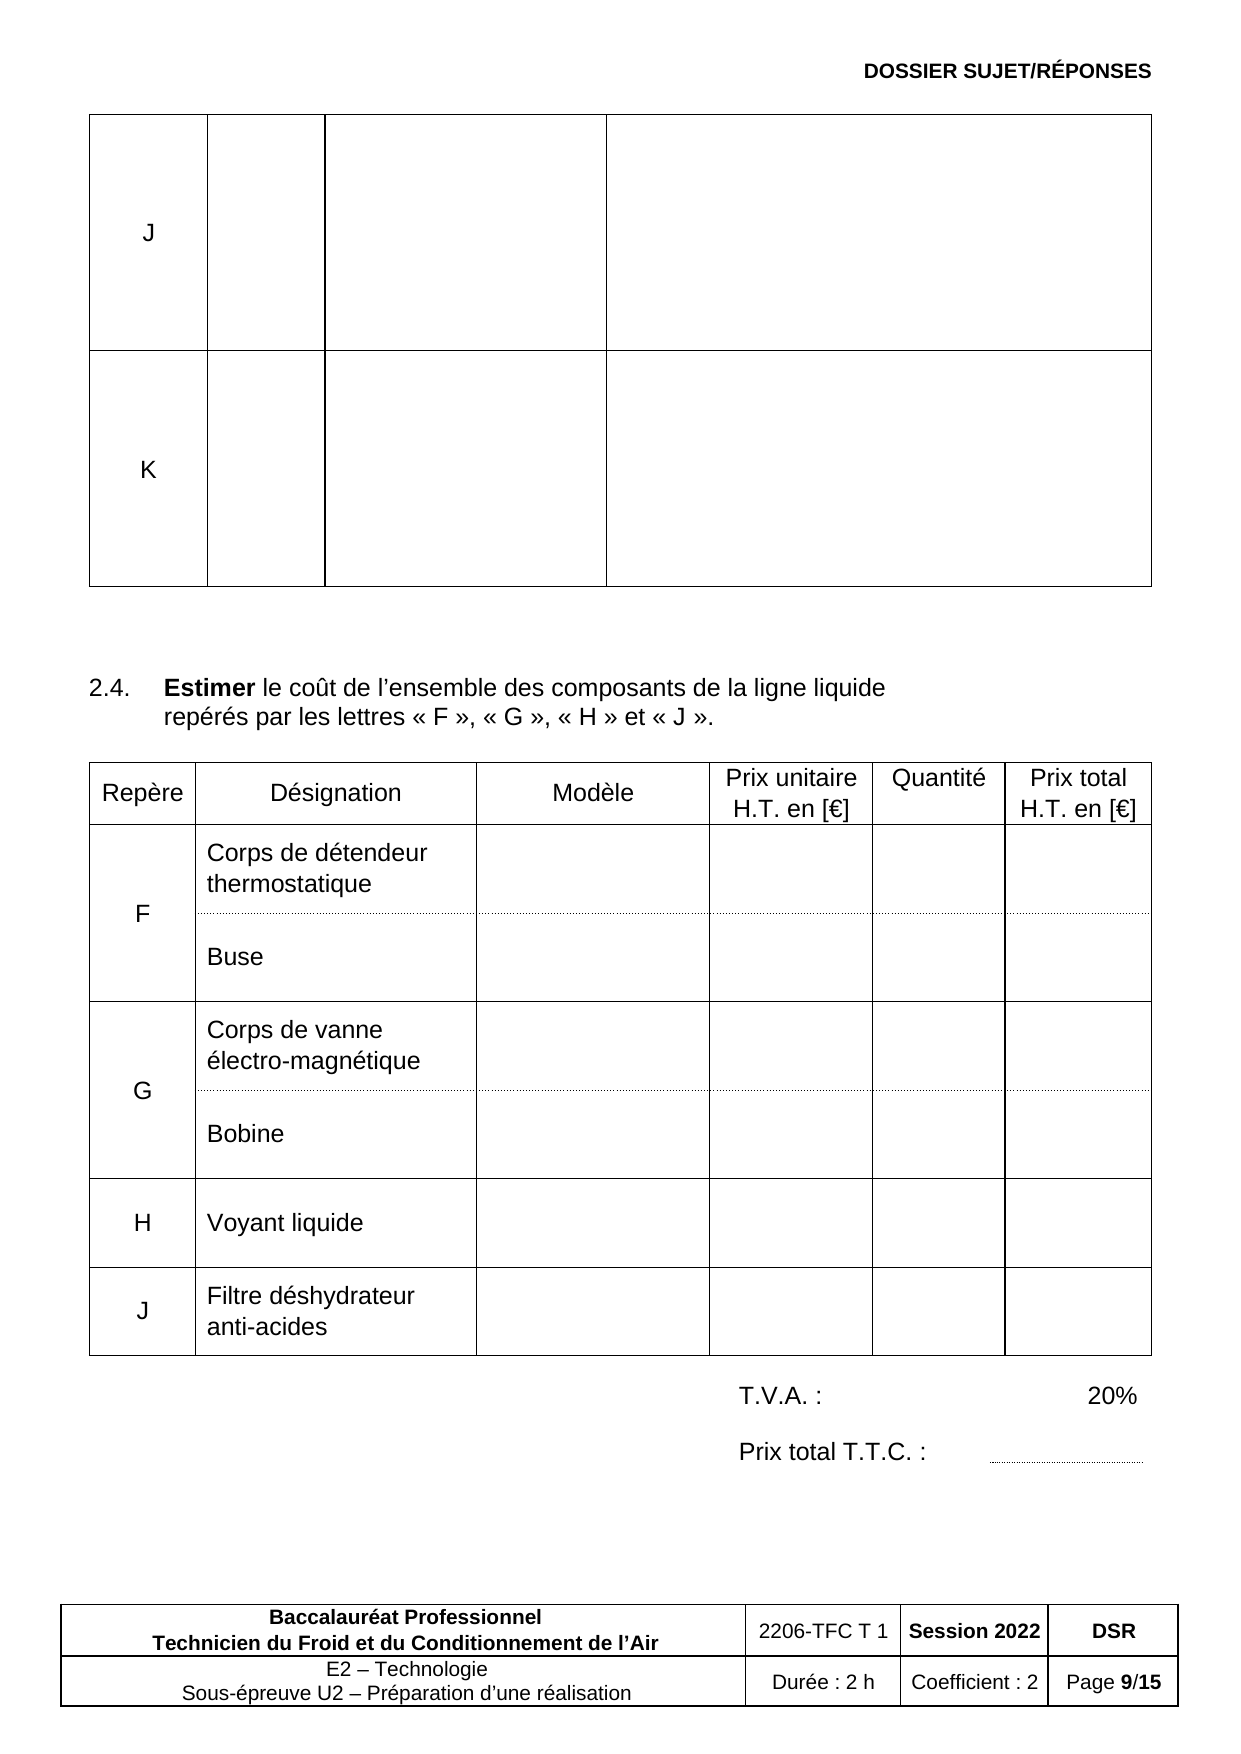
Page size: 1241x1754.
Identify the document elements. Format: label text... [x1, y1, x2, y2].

table_cell [477, 1179, 709, 1267]
table_cell [710, 1002, 872, 1089]
table_cell [477, 913, 709, 1001]
table_cell [477, 825, 709, 912]
table_cell [1006, 1268, 1151, 1355]
table_cell F [90, 825, 195, 1001]
table_cell [710, 913, 872, 1001]
table_header Prix total H.T. en [€] [1006, 763, 1151, 824]
table_cell Voyant liquide [196, 1179, 476, 1267]
table_header [208, 115, 324, 350]
table_cell Corps de vanne électro-magnétique [196, 1002, 476, 1089]
table_header Quantité [873, 763, 1004, 824]
table_cell [1006, 1179, 1151, 1267]
table_cell Bobine [196, 1090, 476, 1178]
table_header Modèle [477, 763, 709, 824]
table_cell K [90, 351, 207, 586]
table_cell [1006, 913, 1151, 1001]
table_cell [477, 1002, 709, 1089]
table_cell [873, 1002, 1004, 1089]
table_cell [873, 1268, 1004, 1355]
list Estimer le coût de l’ensemble des composants de la ligne liquide repérés par les lettres « F », « G », « H » et « J ». [89, 673, 887, 731]
table_header J [90, 115, 207, 350]
table_cell G [90, 1002, 195, 1178]
table_cell [326, 351, 606, 586]
table_cell Filtre déshydrateur anti-acides [196, 1268, 476, 1355]
table_cell [1006, 825, 1151, 912]
table_cell [873, 1090, 1004, 1178]
table_header [607, 115, 1151, 350]
table_cell J [90, 1268, 195, 1355]
table_cell [477, 1090, 709, 1178]
table_cell [873, 825, 1004, 912]
text T.V.A. : 20% [739, 1381, 1192, 1410]
table_cell [208, 351, 324, 586]
table_cell [710, 825, 872, 912]
table_cell [873, 913, 1004, 1001]
table_cell [477, 1268, 709, 1355]
table_cell [710, 1179, 872, 1267]
table_header Repère [90, 763, 195, 824]
table_cell [873, 1179, 1004, 1267]
table_header [326, 115, 606, 350]
table_cell [710, 1090, 872, 1178]
table_cell [710, 1268, 872, 1355]
table_header Prix unitaire H.T. en [€] [710, 763, 872, 824]
table_cell Corps de détendeur thermostatique [196, 825, 476, 912]
table_header Désignation [196, 763, 476, 824]
text Prix total T.T.C. : [739, 1437, 1192, 1466]
table_cell [607, 351, 1151, 586]
table_cell [1006, 1002, 1151, 1089]
table_cell [1006, 1090, 1151, 1178]
table_cell H [90, 1179, 195, 1267]
table_cell Buse [196, 913, 476, 1001]
